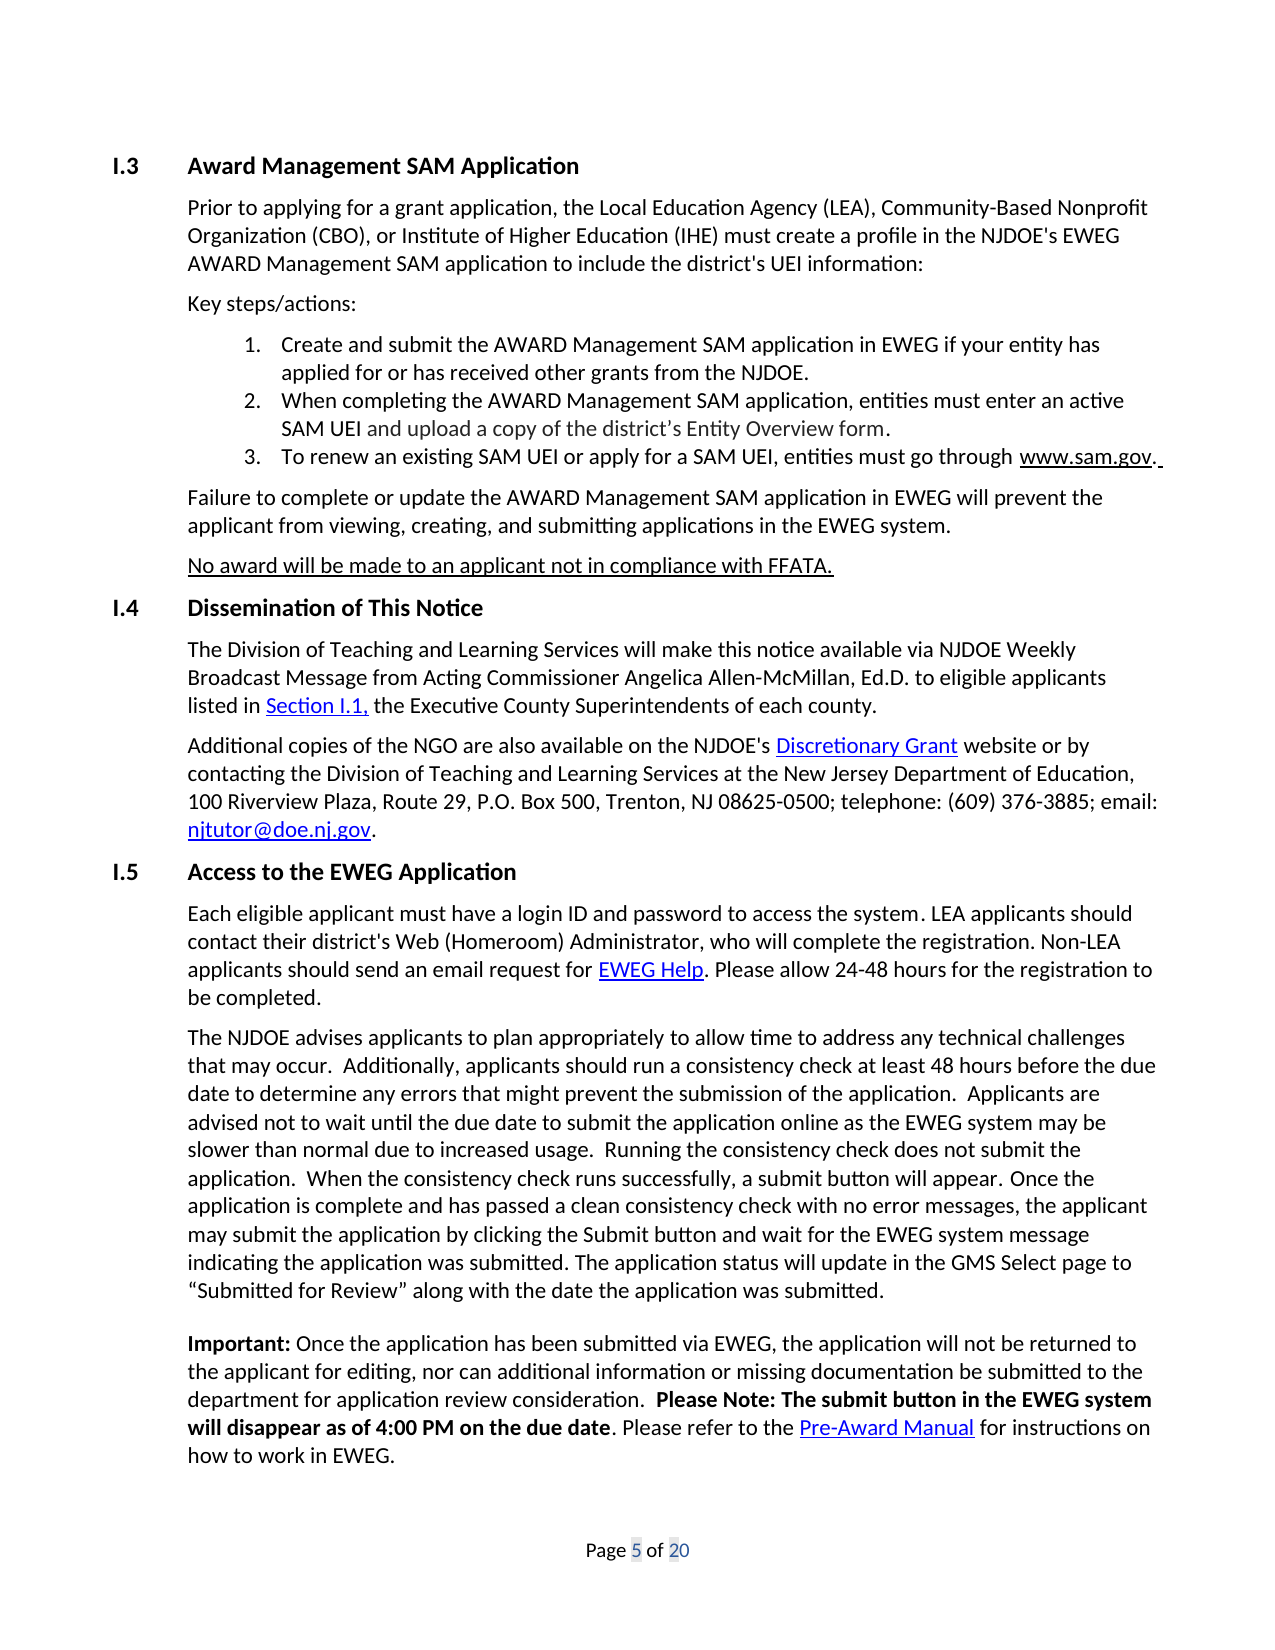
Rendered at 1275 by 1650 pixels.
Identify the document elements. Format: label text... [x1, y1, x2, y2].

text No award will be made to an applicant not in compliance with FFATA. [187, 551, 1162, 579]
text Prior to applying for a grant application, the Local Education Agency (LEA), Community-Based Nonprofit Organization (CBO), or Institute of Higher Education (IHE) must create a profile in the NJDOE's EWEG AWARD Management SAM application to include the district's UEI information: [187, 193, 1162, 277]
text The NJDOE advises applicants to plan appropriately to allow time to address any technical challenges that may occur. Additionally, applicants should run a consistency check at least 48 hours before the due date to determine any errors that might prevent the submission of the application. Applicants are advised not to wait until the due date to submit the application online as the EWEG system may be slower than normal due to increased usage. Running the consistency check does not submit the application. When the consistency check runs successfully, a submit button will appear. Once the application is complete and has passed a clean consistency check with no error messages, the applicant may submit the application by clicking the Submit button and wait for the EWEG system message indicating the application was submitted. The application status will update in the GMS Select page to “Submitted for Review” along with the date the application was submitted. [187, 1023, 1161, 1304]
list Create and submit the AWARD Management SAM application in EWEG if your entity has applied for or has received other grants from the NJDOE. [244, 330, 1162, 386]
text Failure to complete or update the AWARD Management SAM application in EWEG will prevent the applicant from viewing, creating, and submitting applications in the EWEG system. [187, 483, 1162, 539]
text Key steps/actions: [187, 289, 1162, 318]
text Additional copies of the NGO are also available on the NJDOE's Discretionary Grant website or by contacting the Division of Teaching and Learning Services at the New Jersey Department of Education, 100 Riverview Plaza, Route 29, P.O. Box 500, Trenton, NJ 08625-0500; telephone: (609) 376-3885; email: njtutor@doe.nj.gov. [187, 731, 1162, 843]
subtitle I.5 Access to the EWEG Application [112, 856, 1162, 886]
text Important: Once the application has been submitted via EWEG, the application will not be returned to the applicant for editing, nor can additional information or missing documentation be submitted to the department for application review consideration. Please Note: The submit button in the EWEG system will disappear as of 4:00 PM on the due date. Please refer to the Pre-Award Manual for instructions on how to work in EWEG. [187, 1329, 1162, 1469]
text Each eligible applicant must have a login ID and password to access the system. LEA applicants should contact their district's Web (Homeroom) Administrator, who will complete the registration. Non-LEA applicants should send an email request for EWEG Help. Please allow 24-48 hours for the registration to be completed. [187, 899, 1162, 1011]
text The Division of Teaching and Learning Services will make this notice available via NJDOE Weekly Broadcast Message from Acting Commissioner Angelica Allen-McMillan, Ed.D. to eligible applicants listed in Section I.1, the Executive County Superintendents of each county. [187, 635, 1162, 719]
list When completing the AWARD Management SAM application, entities must enter an active SAM UEI and upload a copy of the district’s Entity Overview form. [244, 386, 1162, 442]
subtitle I.4 Dissemination of This Notice [112, 592, 1162, 622]
subtitle I.3 Award Management SAM Application [112, 150, 1162, 181]
list To renew an existing SAM UEI or apply for a SAM UEI, entities must go through www.sam.gov. [244, 442, 1162, 470]
